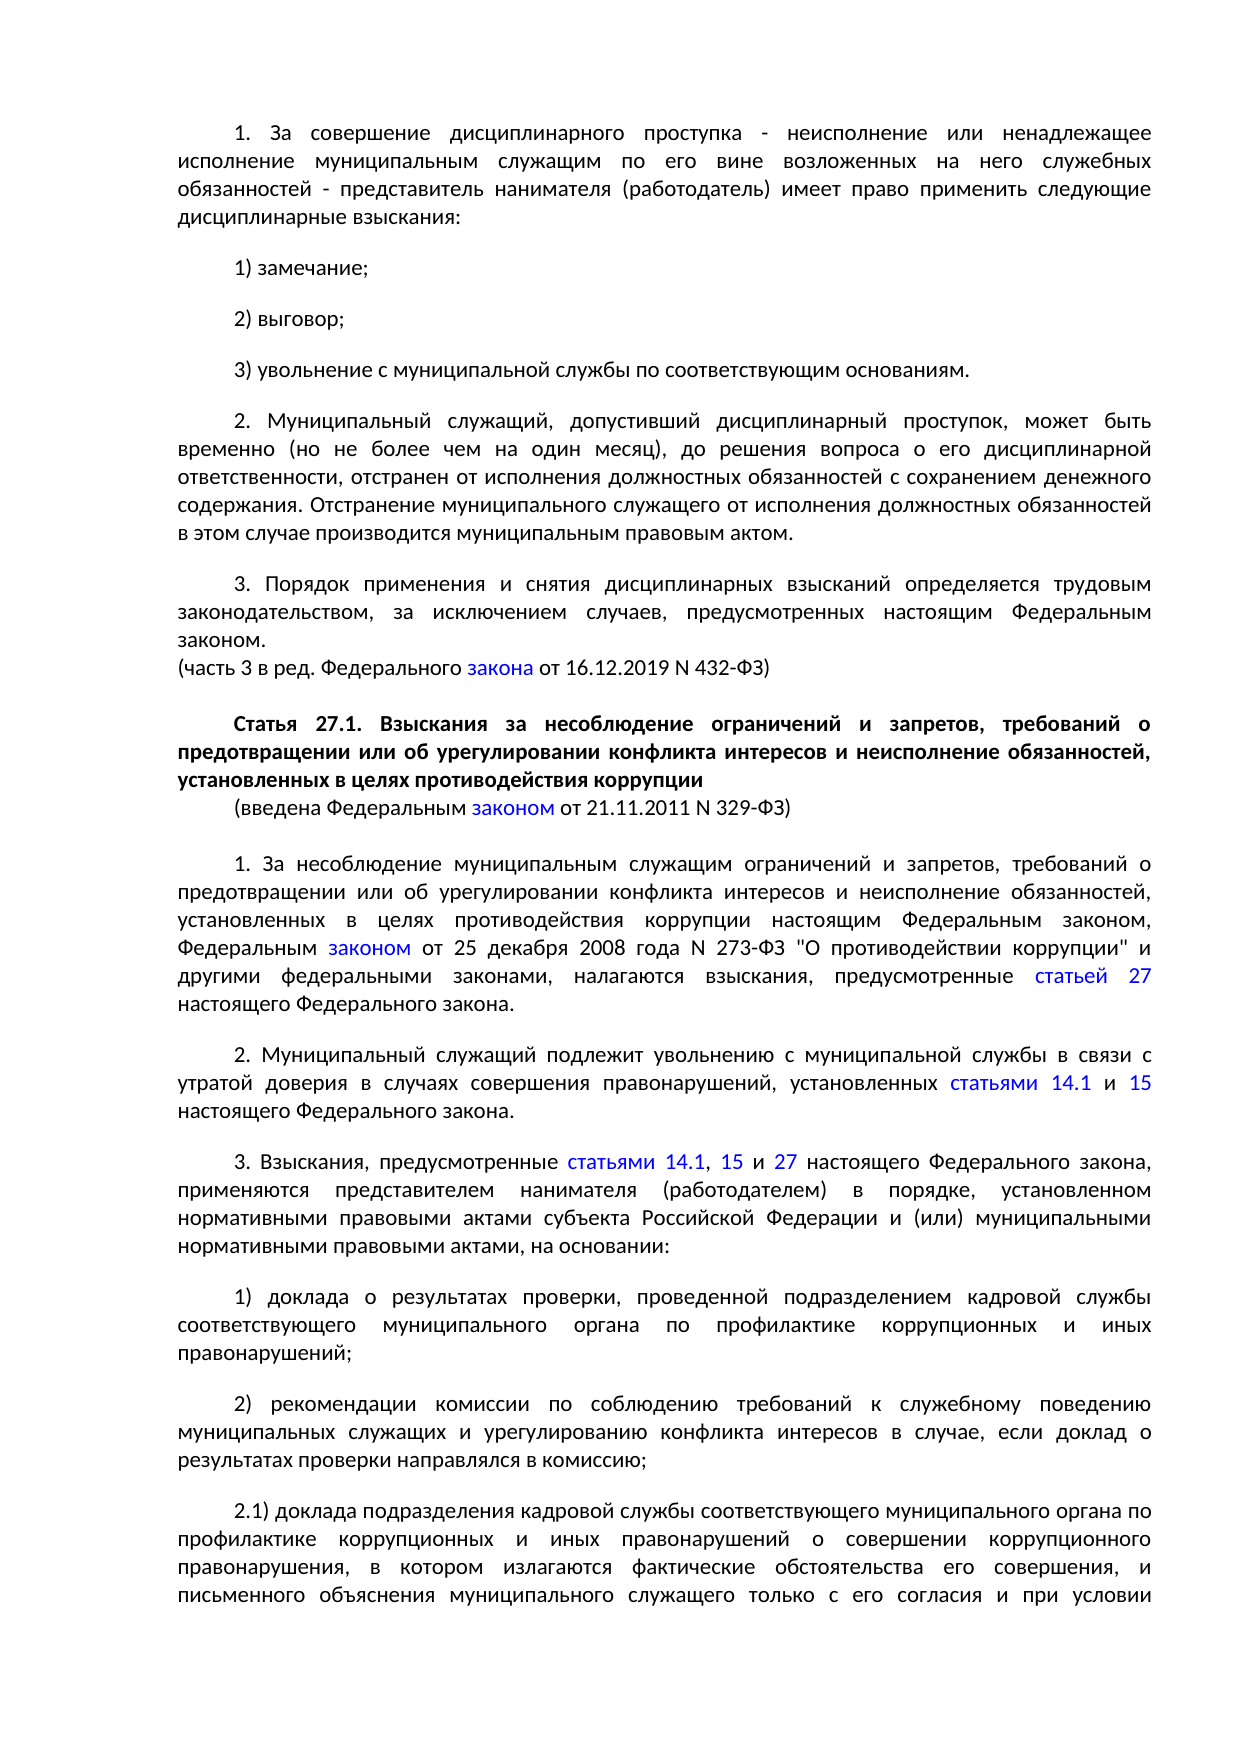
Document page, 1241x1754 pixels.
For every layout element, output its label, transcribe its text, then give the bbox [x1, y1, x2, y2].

text 2. Муниципальный служащий, допустивший дисциплинарный проступок, может быть временно (но не более чем на один месяц), до решения вопроса о его дисциплинарной ответственности, отстранен от исполнения должностных обязанностей с сохранением денежного содержания. Отстранение муниципального служащего от исполнения должностных обязанностей в этом случае производится муниципальным правовым актом. [177, 406, 1152, 546]
text 3) увольнение с муниципальной службы по соответствующим основаниям. [177, 355, 1152, 383]
text 1. За совершение дисциплинарного проступка - неисполнение или ненадлежащее исполнение муниципальным служащим по его вине возложенных на него служебных обязанностей - представитель нанимателя (работодатель) имеет право применить следующие дисциплинарные взыскания: [177, 118, 1152, 230]
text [177, 1496, 1152, 1608]
text 3. Порядок применения и снятия дисциплинарных взысканий определяется трудовым законодательством, за исключением случаев, предусмотренных настоящим Федеральным законом. [177, 569, 1152, 653]
text 2) рекомендации комиссии по соблюдению требований к служебному поведению муниципальных служащих и урегулированию конфликта интересов в случае, если доклад о результатах проверки направлялся в комиссию; [177, 1389, 1152, 1473]
text (введена Федеральным законом от 21.11.2011 N 329-ФЗ) [177, 793, 1152, 821]
text 1) замечание; [177, 253, 1152, 281]
text 3. Взыскания, предусмотренные статьями 14.1, 15 и 27 настоящего Федерального закона, применяются представителем нанимателя (работодателем) в порядке, установленном нормативными правовыми актами субъекта Российской Федерации и (или) муниципальными нормативными правовыми актами, на основании: [177, 1147, 1152, 1259]
text 1) доклада о результатах проверки, проведенной подразделением кадровой службы соответствующего муниципального органа по профилактике коррупционных и иных правонарушений; [177, 1282, 1152, 1366]
title Статья 27.1. Взыскания за несоблюдение ограничений и запретов, требований о предотвращении или об урегулировании конфликта интересов и неисполнение обязанностей, установленных в целях противодействия коррупции [177, 709, 1152, 793]
text 2. Муниципальный служащий подлежит увольнению с муниципальной службы в связи с утратой доверия в случаях совершения правонарушений, установленных статьями 14.1 и 15 настоящего Федерального закона. [177, 1040, 1152, 1124]
text 2) выговор; [177, 304, 1152, 332]
text (часть 3 в ред. Федерального закона от 16.12.2019 N 432-ФЗ) [177, 653, 1152, 681]
text 1. За несоблюдение муниципальным служащим ограничений и запретов, требований о предотвращении или об урегулировании конфликта интересов и неисполнение обязанностей, установленных в целях противодействия коррупции настоящим Федеральным законом, Федеральным законом от 25 декабря 2008 года N 273-ФЗ "О противодействии коррупции" и другими федеральными законами, налагаются взыскания, предусмотренные статьей 27 настоящего Федерального закона. [177, 849, 1152, 1017]
